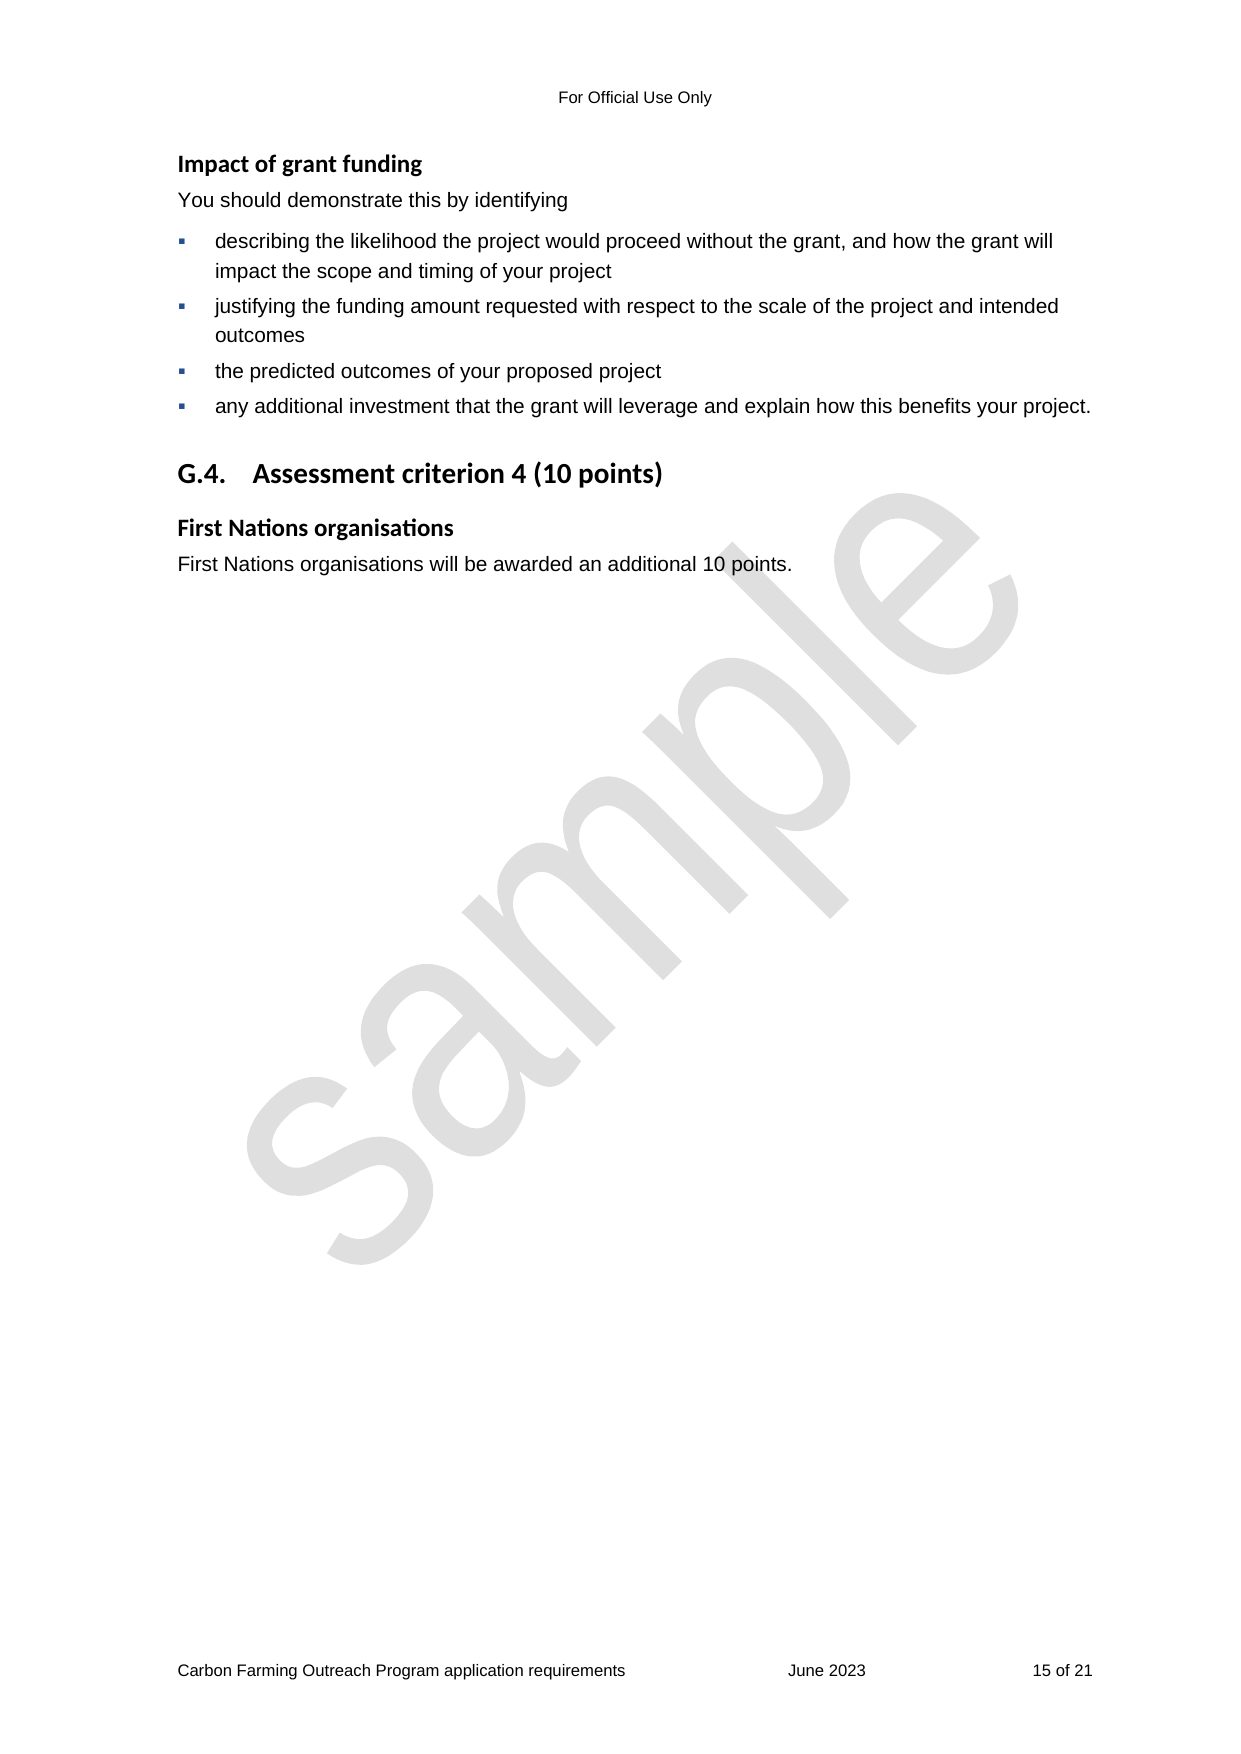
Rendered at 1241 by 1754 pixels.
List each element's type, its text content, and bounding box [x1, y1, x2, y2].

subtitle Assessment criterion 4 (10 points) [177, 455, 1092, 491]
list the predicted outcomes of your proposed project [177, 353, 1092, 382]
subtitle Impact of grant funding [177, 148, 1092, 178]
subtitle First Nations organisations [177, 512, 1092, 542]
text First Nations organisations will be awarded an additional 10 points. [177, 546, 1092, 576]
list any additional investment that the grant will leverage and explain how this benefits your project. [177, 389, 1092, 418]
list justifying the funding amount requested with respect to the scale of the project and intended outcomes [177, 289, 1092, 347]
text You should demonstrate this by identifying [177, 182, 1092, 212]
list describing the likelihood the project would proceed without the grant, and how the grant will impact the scope and timing of your project [177, 224, 1092, 282]
